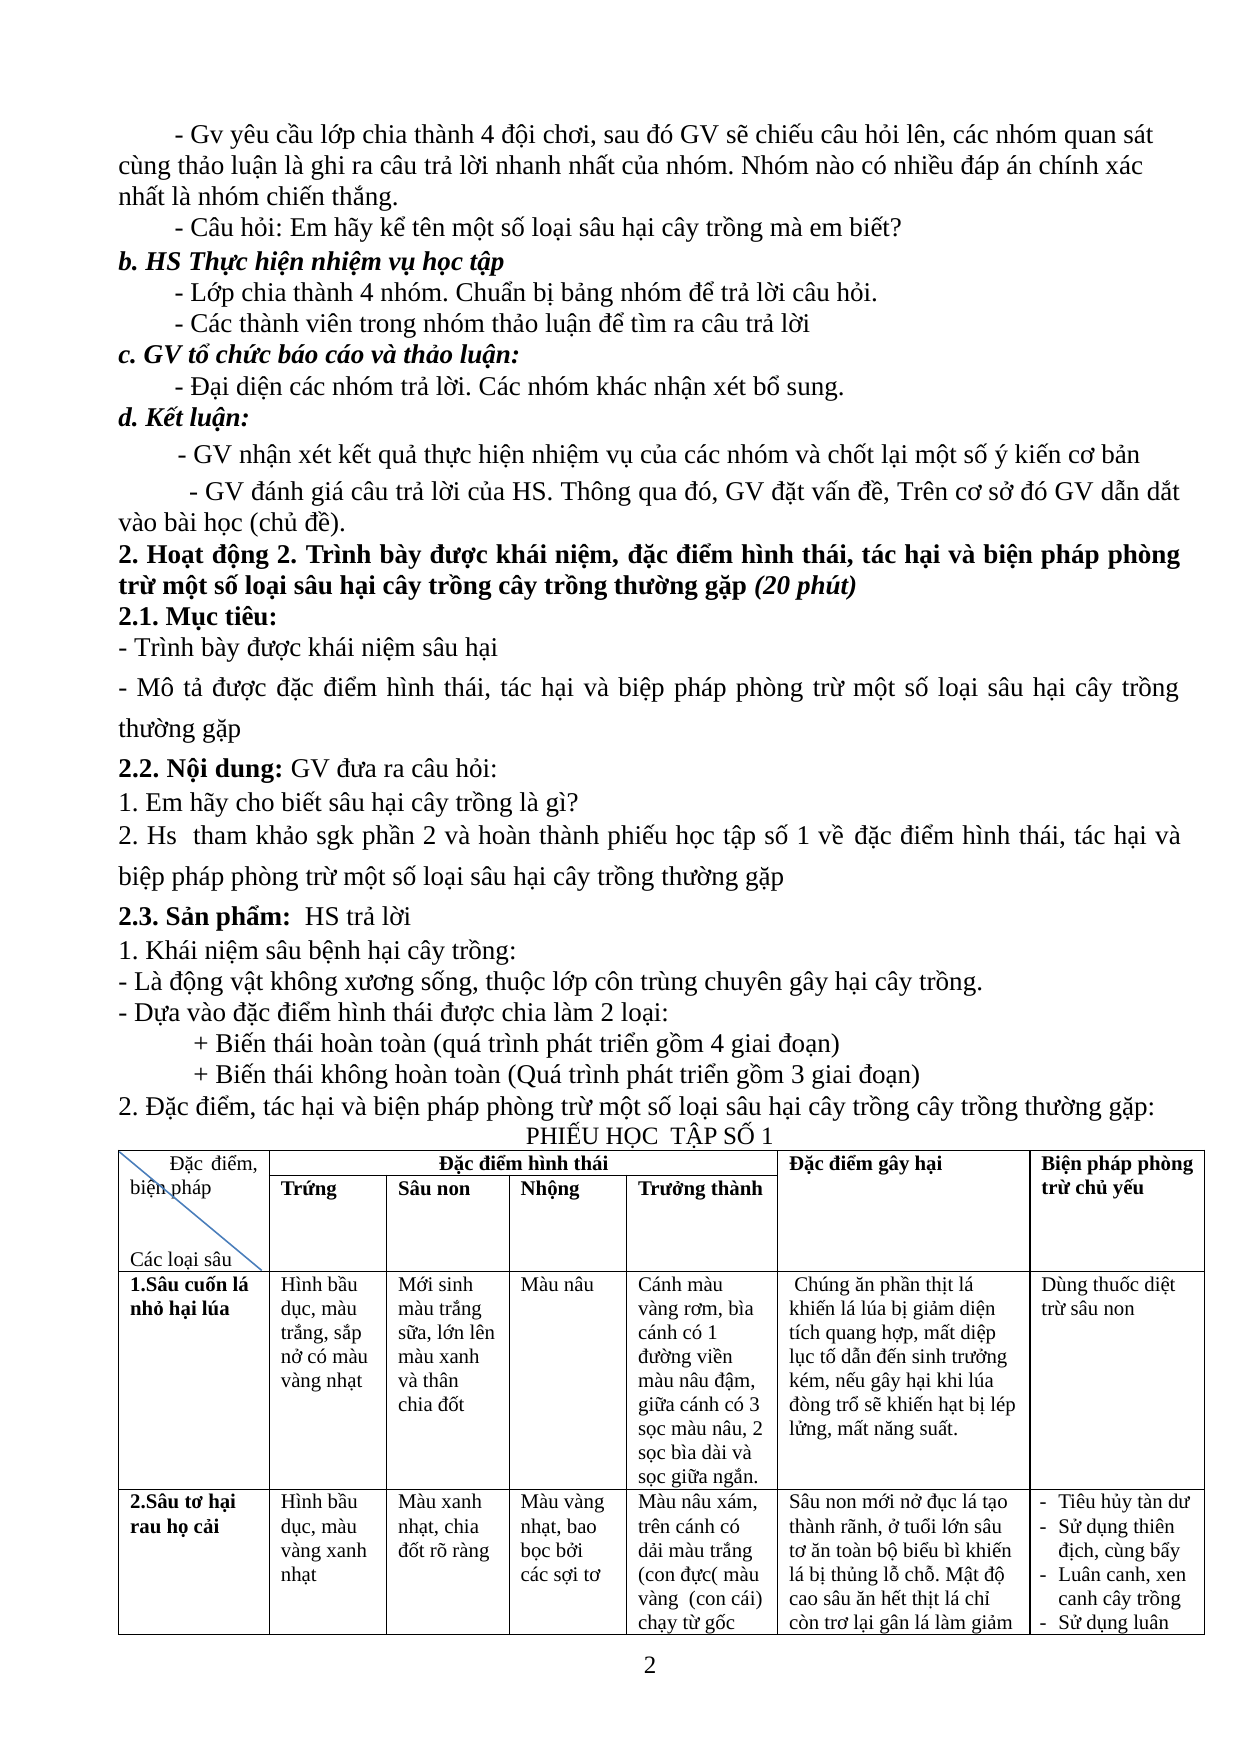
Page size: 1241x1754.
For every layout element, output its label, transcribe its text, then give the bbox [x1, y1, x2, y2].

text PHIẾU HỌC TẬP SỐ 1 [118, 1121, 1181, 1149]
text - GV đánh giá câu trả lời của HS. Thông qua đó, GV đặt vấn đề, Trên cơ sở đó GV dẫn dắt vào bài học (chủ đề). [118, 475, 1181, 538]
text 1. Em hãy cho biết sâu hại cây trồng là gì? [118, 786, 1181, 817]
text - Là động vật không xương sống, thuộc lớp côn trùng chuyên gây hại cây trồng. [118, 965, 1181, 996]
list 2.1. Mục tiêu: [118, 600, 1181, 631]
text 1. Khái niệm sâu bệnh hại cây trồng: [118, 934, 1181, 965]
table_cell Màu nâu [510, 1272, 626, 1488]
table_header Đặc điểm, biện pháp Các loại sâu [121, 1151, 269, 1271]
table_cell Nhộng [510, 1176, 626, 1271]
table_header Đặc điểm hình thái [270, 1151, 777, 1174]
text - Gv yêu cầu lớp chia thành 4 đội chơi, sau đó GV sẽ chiếu câu hỏi lên, các nhóm quan sát cùng thảo luận là ghi ra câu trả lời nhanh nhất của nhóm. Nhóm nào có nhiều đáp án chính xác nhất là nhóm chiến thắng. [118, 118, 1181, 212]
text - Đại diện các nhóm trả lời. Các nhóm khác nhận xét bổ sung. [118, 370, 1181, 401]
table_cell Dùng thuốc diệt trừ sâu non [1031, 1272, 1204, 1488]
text 2. Hs tham khảo sgk phần 2 và hoàn thành phiếu học tập số 1 về đặc điểm hình thái, tác hại và biệp pháp phòng trừ một số loại sâu hại cây trồng thường gặp [118, 819, 1181, 891]
text 2. Đặc điểm, tác hại và biện pháp phòng trừ một số loại sâu hại cây trồng cây trồng thường gặp: [118, 1089, 1181, 1121]
table_header Biện pháp phòng trừ chủ yếu [1031, 1151, 1204, 1271]
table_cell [778, 1490, 1029, 1634]
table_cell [387, 1490, 509, 1634]
text - Dựa vào đặc điểm hình thái được chia làm 2 loại: [118, 996, 1181, 1027]
text 2.2. Nội dung: GV đưa ra câu hỏi: [118, 752, 1181, 783]
table_header Đặc điểm gây hại [778, 1151, 1029, 1271]
text + Biến thái không hoàn toàn (Quá trình phát triển gồm 3 giai đoạn) [193, 1058, 1181, 1089]
table_cell Trưởng thành [627, 1176, 777, 1271]
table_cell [510, 1490, 626, 1634]
table_cell Chúng ăn phần thịt lá khiến lá lúa bị giảm diện tích quang hợp, mất diệp lục tố dẫn đến sinh trưởng kém, nếu gây hại khi lúa đòng trổ sẽ khiến hạt bị lép lửng, mất năng suất. [778, 1272, 1029, 1488]
text b. HS Thực hiện nhiệm vụ học tập [118, 245, 1181, 276]
table_cell 1.Sâu cuốn lá nhỏ hại lúa [119, 1272, 269, 1488]
text + Biến thái hoàn toàn (quá trình phát triển gồm 4 giai đoạn) [193, 1027, 1181, 1058]
text - Lớp chia thành 4 nhóm. Chuẩn bị bảng nhóm để trả lời câu hỏi. [118, 276, 1181, 307]
table_cell Hình bầu dục, màu trắng, sắp nở có màu vàng nhạt [270, 1272, 386, 1488]
text - Các thành viên trong nhóm thảo luận để tìm ra câu trả lời [118, 307, 1181, 338]
text c. GV tổ chức báo cáo và thảo luận: [118, 338, 1181, 370]
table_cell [627, 1490, 777, 1634]
text 2.3. Sản phẩm: HS trả lời [118, 900, 1181, 931]
table_header Đặc điểm, biện pháp Các loại sâu [119, 1154, 259, 1271]
text - Trình bày được khái niệm sâu hại [118, 631, 1181, 662]
text d. Kết luận: [118, 401, 1181, 432]
text - Câu hỏi: Em hãy kể tên một số loại sâu hại cây trồng mà em biết? [118, 212, 1181, 243]
table_cell Sâu non [387, 1176, 509, 1271]
text - Mô tả được đặc điểm hình thái, tác hại và biệp pháp phòng trừ một số loại sâu hại cây trồng thường gặp [118, 672, 1181, 743]
table_cell Trứng [270, 1176, 386, 1271]
text - GV nhận xét kết quả thực hiện nhiệm vụ của các nhóm và chốt lại một số ý kiến cơ bản [118, 438, 1181, 469]
text 2. Hoạt động 2. Trình bày được khái niệm, đặc điểm hình thái, tác hại và biện pháp phòng trừ một số loại sâu hại cây trồng cây trồng thường gặp (20 phút) [118, 538, 1181, 600]
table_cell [119, 1490, 269, 1634]
table_cell Cánh màu vàng rơm, bìa cánh có 1 đường viền màu nâu đậm, giữa cánh có 3 sọc màu nâu, 2 sọc bìa dài và sọc giữa ngắn. [627, 1272, 777, 1488]
table_cell Mới sinh màu trắng sữa, lớn lên màu xanh và thân chia đốt [387, 1272, 509, 1488]
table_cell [1031, 1490, 1204, 1634]
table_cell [270, 1490, 386, 1634]
